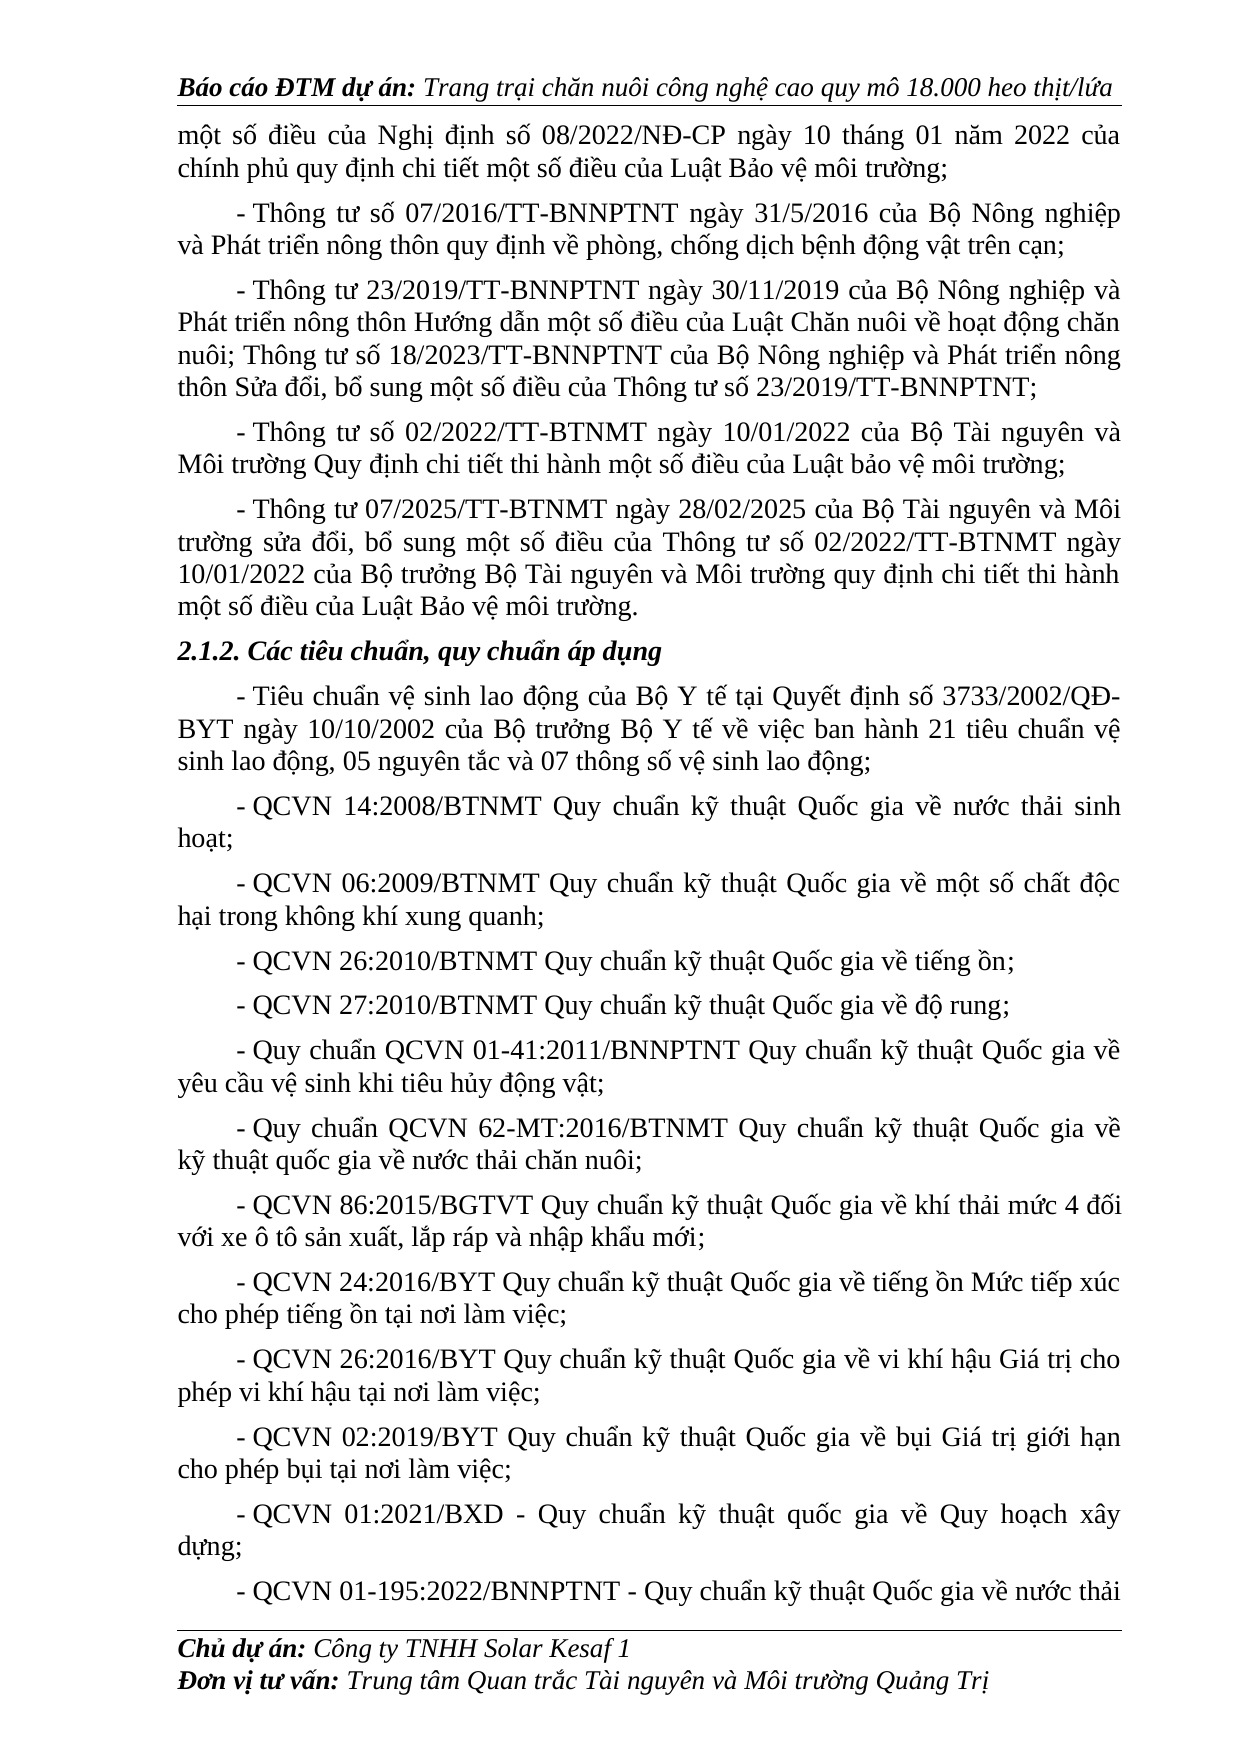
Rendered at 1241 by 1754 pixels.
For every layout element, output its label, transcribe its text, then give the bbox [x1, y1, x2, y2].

list QCVN 86:2015/BGTVT Quy chuẩn kỹ thuật Quốc gia về khí thải mức 4 đối với xe ô tô sản xuất, lắp ráp và nhập khẩu mới; [177, 1188, 1122, 1253]
list QCVN 14:2008/BTNMT Quy chuẩn kỹ thuật Quốc gia về nước thải sinh hoạt; [177, 789, 1122, 854]
list Thông tư số 02/2022/TT-BTNMT ngày 10/01/2022 của Bộ Tài nguyên và Môi trường Quy định chi tiết thi hành một số điều của Luật bảo vệ môi trường; [177, 415, 1122, 480]
list Thông tư 07/2025/TT-BTNMT ngày 28/02/2025 của Bộ Tài nguyên và Môi trường sửa đổi, bổ sung một số điều của Thông tư số 02/2022/TT-BTNMT ngày 10/01/2022 của Bộ trưởng Bộ Tài nguyên và Môi trường quy định chi tiết thi hành một số điều của Luật Bảo vệ môi trường. [177, 492, 1122, 622]
list QCVN 26:2010/BTNMT Quy chuẩn kỹ thuật Quốc gia về tiếng ồn; [177, 943, 1122, 976]
list QCVN 02:2019/BYT Quy chuẩn kỹ thuật Quốc gia về bụi Giá trị giới hạn cho phép bụi tại nơi làm việc; [177, 1420, 1122, 1484]
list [177, 118, 1122, 183]
list Quy chuẩn QCVN 62-MT:2016/BTNMT Quy chuẩn kỹ thuật Quốc gia về kỹ thuật quốc gia về nước thải chăn nuôi; [177, 1111, 1122, 1175]
list Quy chuẩn QCVN 01-41:2011/BNNPTNT Quy chuẩn kỹ thuật Quốc gia về yêu cầu vệ sinh khi tiêu hủy động vật; [177, 1033, 1122, 1098]
list Thông tư 23/2019/TT-BNNPTNT ngày 30/11/2019 của Bộ Nông nghiệp và Phát triển nông thôn Hướng dẫn một số điều của Luật Chăn nuôi về hoạt động chăn nuôi; Thông tư số 18/2023/TT-BNNPTNT của Bộ Nông nghiệp và Phát triển nông thôn Sửa đổi, bổ sung một số điều của Thông tư số 23/2019/TT-BNNPTNT; [177, 273, 1122, 402]
list Thông tư số 07/2016/TT-BNNPTNT ngày 31/5/2016 của Bộ Nông nghiệp và Phát triển nông thôn quy định về phòng, chống dịch bệnh động vật trên cạn; [177, 196, 1122, 260]
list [177, 1574, 1122, 1607]
list QCVN 26:2016/BYT Quy chuẩn kỹ thuật Quốc gia về vi khí hậu Giá trị cho phép vi khí hậu tại nơi làm việc; [177, 1342, 1122, 1407]
list QCVN 27:2010/BTNMT Quy chuẩn kỹ thuật Quốc gia về độ rung; [177, 988, 1122, 1021]
list QCVN 01:2021/BXD - Quy chuẩn kỹ thuật quốc gia về Quy hoạch xây dựng; [177, 1497, 1122, 1562]
list QCVN 24:2016/BYT Quy chuẩn kỹ thuật Quốc gia về tiếng ồn Mức tiếp xúc cho phép tiếng ồn tại nơi làm việc; [177, 1265, 1122, 1330]
list Tiêu chuẩn vệ sinh lao động của Bộ Y tế tại Quyết định số 3733/2002/QĐ-BYT ngày 10/10/2002 của Bộ trưởng Bộ Y tế về việc ban hành 21 tiêu chuẩn vệ sinh lao động, 05 nguyên tắc và 07 thông số vệ sinh lao động; [177, 679, 1122, 776]
subtitle Các tiêu chuẩn, quy chuẩn áp dụng [177, 634, 1122, 667]
list QCVN 06:2009/BTNMT Quy chuẩn kỹ thuật Quốc gia về một số chất độc hại trong không khí xung quanh; [177, 866, 1122, 931]
